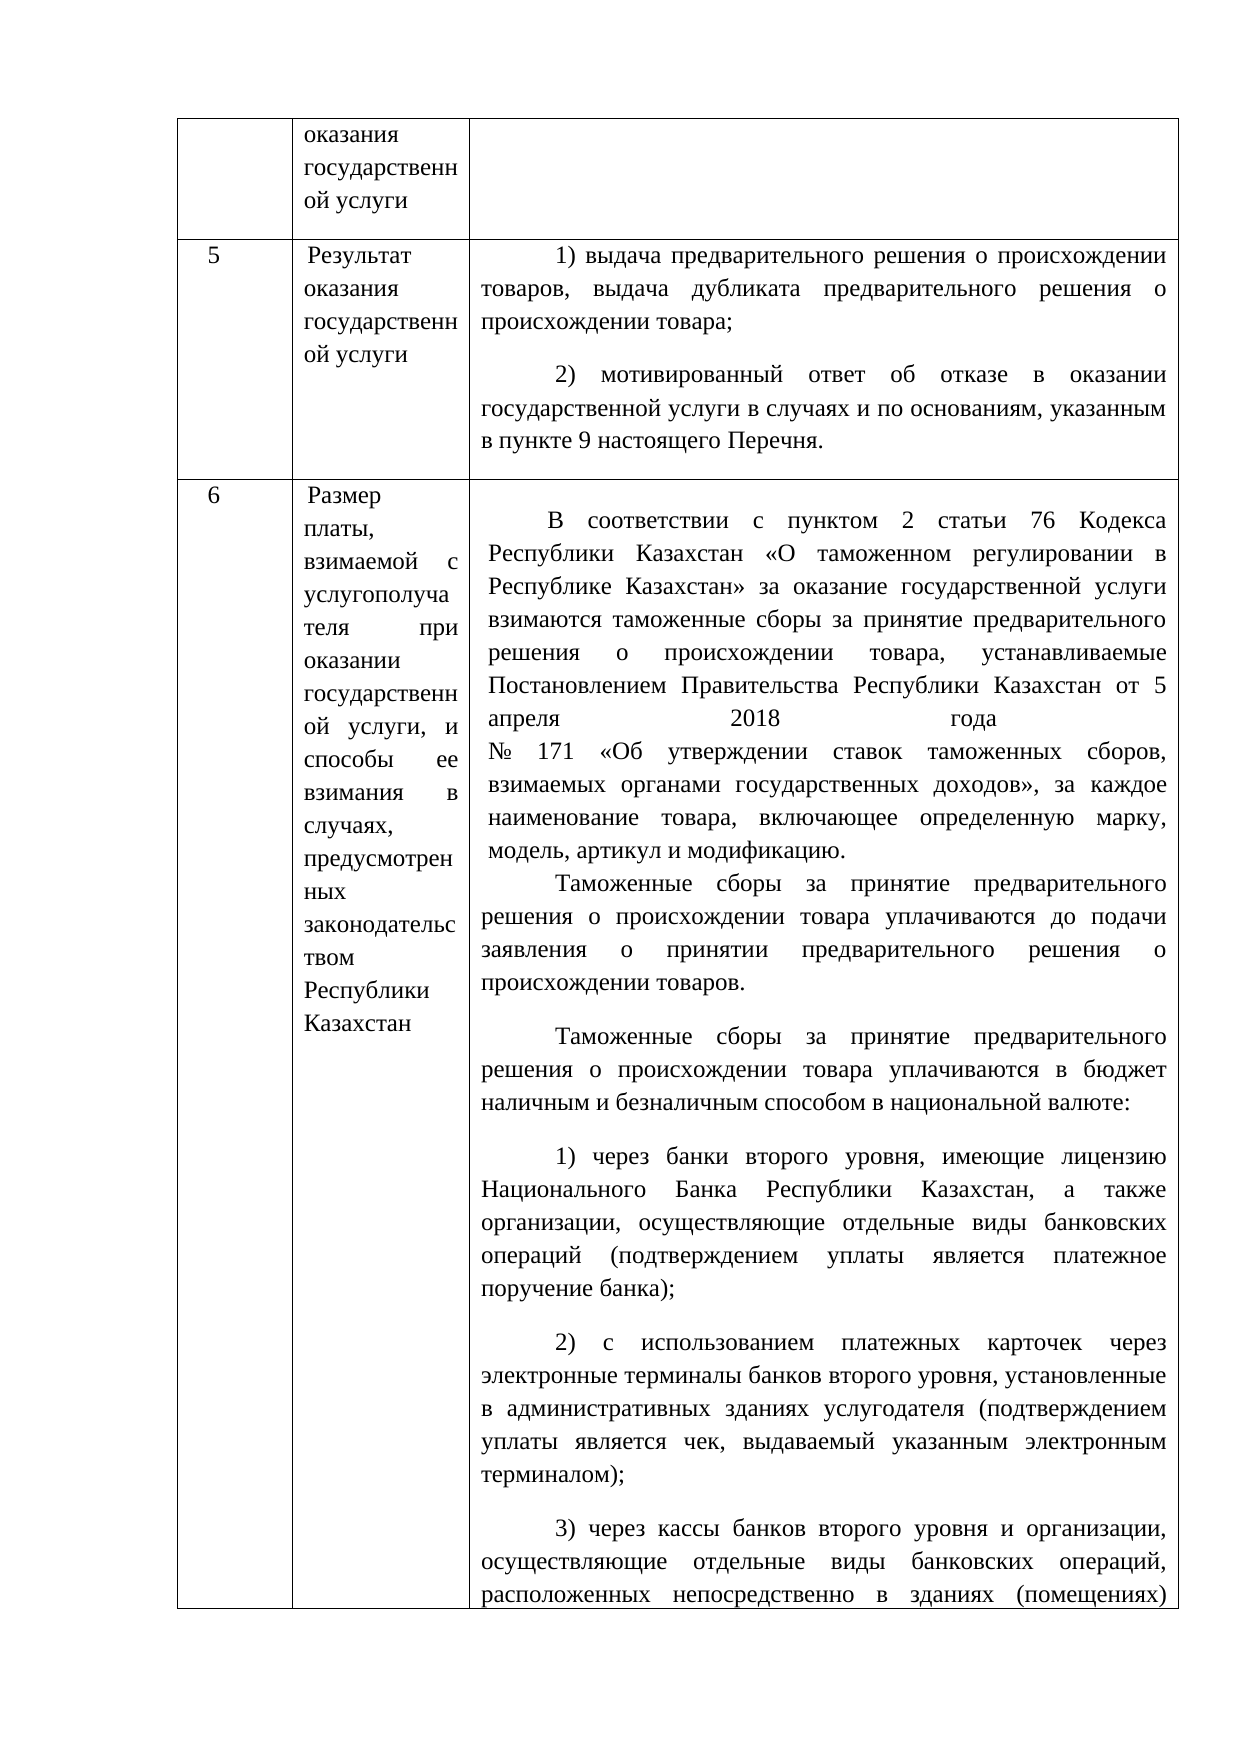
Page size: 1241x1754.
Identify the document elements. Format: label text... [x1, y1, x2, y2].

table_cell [470, 480, 1178, 1608]
table_cell Результат оказания государственной услуги [293, 240, 469, 479]
table_cell 5 [178, 240, 292, 479]
table_cell 4 [178, 119, 292, 239]
table_cell 1) выдача предварительного решения о происхождении товаров, выдача дубликата предварительного решения о происхождении товара; 2) мотивированный ответ об отказе в оказании государственной услуги в случаях и по основаниям, указанным в пункте 9 настоящего Перечня. [470, 240, 1178, 479]
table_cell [470, 119, 1178, 239]
table_cell 6 [178, 480, 292, 1608]
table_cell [293, 480, 469, 1608]
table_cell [293, 119, 469, 239]
